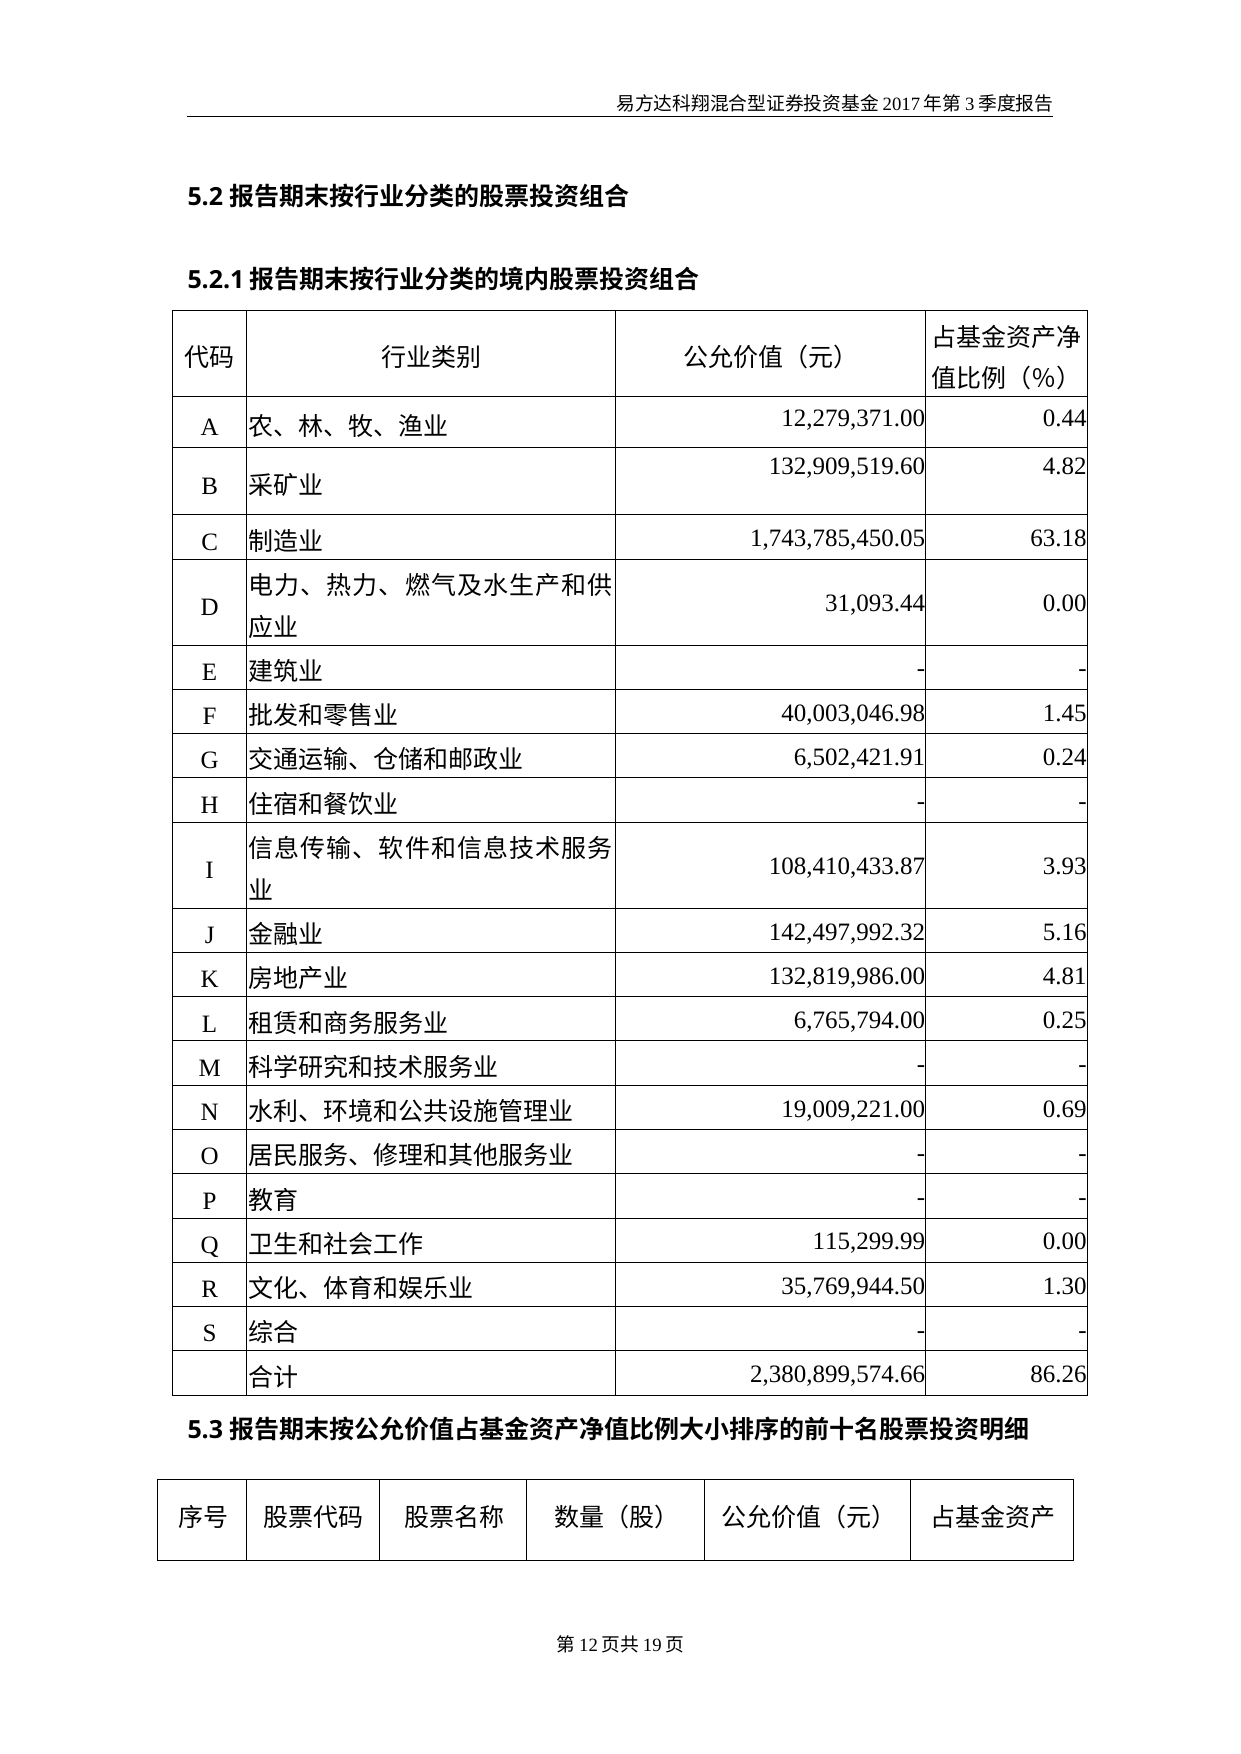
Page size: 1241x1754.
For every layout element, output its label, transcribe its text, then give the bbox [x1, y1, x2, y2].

table_cell 1.30 [926, 1263, 1087, 1306]
table_header 数量（股） [527, 1480, 704, 1560]
table_cell 115,299.99 [616, 1219, 925, 1262]
text 5.2 报告期末按行业分类的股票投资组合 [187, 162, 1053, 227]
table_cell Q [173, 1219, 246, 1262]
table_cell S [173, 1307, 246, 1350]
table_cell 132,909,519.60 [616, 448, 925, 514]
table_cell 1.45 [926, 690, 1087, 733]
table_cell 12,279,371.00 [616, 397, 925, 447]
table_cell I [173, 823, 246, 907]
table_header 代码 [173, 311, 246, 396]
text 5.2.1报告期末按行业分类的境内股票投资组合 [187, 245, 1053, 310]
table_cell 教育 [247, 1174, 615, 1217]
table_cell M [173, 1041, 246, 1084]
table_cell 0.25 [926, 997, 1087, 1040]
text 5.3 报告期末按公允价值占基金资产净值比例大小排序的前十名股票投资明细 [187, 1396, 1053, 1461]
table_cell R [173, 1263, 246, 1306]
table_cell H [173, 778, 246, 822]
table_cell 132,819,986.00 [616, 953, 925, 996]
table_cell - [616, 646, 925, 689]
table_cell L [173, 997, 246, 1040]
table_cell 31,093.44 [616, 560, 925, 644]
table_cell K [173, 953, 246, 996]
table_cell 水利、环境和公共设施管理业 [247, 1086, 615, 1129]
table_header 公允价值（元） [616, 311, 925, 396]
table_cell 19,009,221.00 [616, 1086, 925, 1129]
table_cell C [173, 515, 246, 558]
table_cell D [173, 560, 246, 644]
table_cell 142,497,992.32 [616, 909, 925, 952]
table_cell 综合 [247, 1307, 615, 1350]
table_header 公允价值（元） [705, 1480, 910, 1560]
table_cell - [616, 1307, 925, 1350]
table_cell 电力、热力、燃气及水生产和供应业 [247, 560, 615, 644]
table_cell 住宿和餐饮业 [247, 778, 615, 822]
table_cell O [173, 1130, 246, 1173]
table_cell 建筑业 [247, 646, 615, 689]
table_cell [173, 1351, 246, 1394]
table_cell 信息传输、软件和信息技术服务业 [247, 823, 615, 907]
table_cell 63.18 [926, 515, 1087, 558]
table_cell - [926, 1130, 1087, 1173]
table_cell 0.24 [926, 734, 1087, 777]
table_cell - [926, 646, 1087, 689]
table_cell 6,765,794.00 [616, 997, 925, 1040]
table_cell 金融业 [247, 909, 615, 952]
table_cell 0.00 [926, 560, 1087, 644]
table_cell 35,769,944.50 [616, 1263, 925, 1306]
table_header 行业类别 [247, 311, 615, 396]
table_cell 房地产业 [247, 953, 615, 996]
table_cell - [616, 1174, 925, 1217]
table_cell A [173, 397, 246, 447]
table_cell - [926, 1307, 1087, 1350]
table_cell 3.93 [926, 823, 1087, 907]
table_cell 4.81 [926, 953, 1087, 996]
table_cell 租赁和商务服务业 [247, 997, 615, 1040]
table_cell 制造业 [247, 515, 615, 558]
table_cell 批发和零售业 [247, 690, 615, 733]
table_header 股票名称 [380, 1480, 526, 1560]
table_cell 108,410,433.87 [616, 823, 925, 907]
table_cell 40,003,046.98 [616, 690, 925, 733]
table_cell - [616, 778, 925, 822]
table_cell 农、林、牧、渔业 [247, 397, 615, 447]
table_cell 0.00 [926, 1219, 1087, 1262]
table_header 序号 [158, 1480, 246, 1560]
table_cell B [173, 448, 246, 514]
table_cell 86.26 [926, 1351, 1087, 1394]
table_cell 科学研究和技术服务业 [247, 1041, 615, 1084]
table_cell - [616, 1130, 925, 1173]
table_cell N [173, 1086, 246, 1129]
table_cell 4.82 [926, 448, 1087, 514]
table_cell 采矿业 [247, 448, 615, 514]
table_header 股票代码 [247, 1480, 379, 1560]
table_cell P [173, 1174, 246, 1217]
table_cell G [173, 734, 246, 777]
table_cell 交通运输、仓储和邮政业 [247, 734, 615, 777]
table_cell 2,380,899,574.66 [616, 1351, 925, 1394]
table_cell - [926, 1174, 1087, 1217]
table_cell - [926, 1041, 1087, 1084]
table_cell J [173, 909, 246, 952]
table_cell 5.16 [926, 909, 1087, 952]
table_cell - [926, 778, 1087, 822]
table_cell 6,502,421.91 [616, 734, 925, 777]
table_cell 文化、体育和娱乐业 [247, 1263, 615, 1306]
table_cell 卫生和社会工作 [247, 1219, 615, 1262]
table_cell F [173, 690, 246, 733]
table_header 占基金资产净值比例（％） [911, 1480, 1073, 1560]
table_header 占基金资产净值比例（％） [926, 311, 1087, 396]
table_cell 合计 [247, 1351, 615, 1394]
table_cell 0.44 [926, 397, 1087, 447]
table_cell 居民服务、修理和其他服务业 [247, 1130, 615, 1173]
table_cell 1,743,785,450.05 [616, 515, 925, 558]
table_cell 0.69 [926, 1086, 1087, 1129]
table_cell E [173, 646, 246, 689]
table_cell - [616, 1041, 925, 1084]
